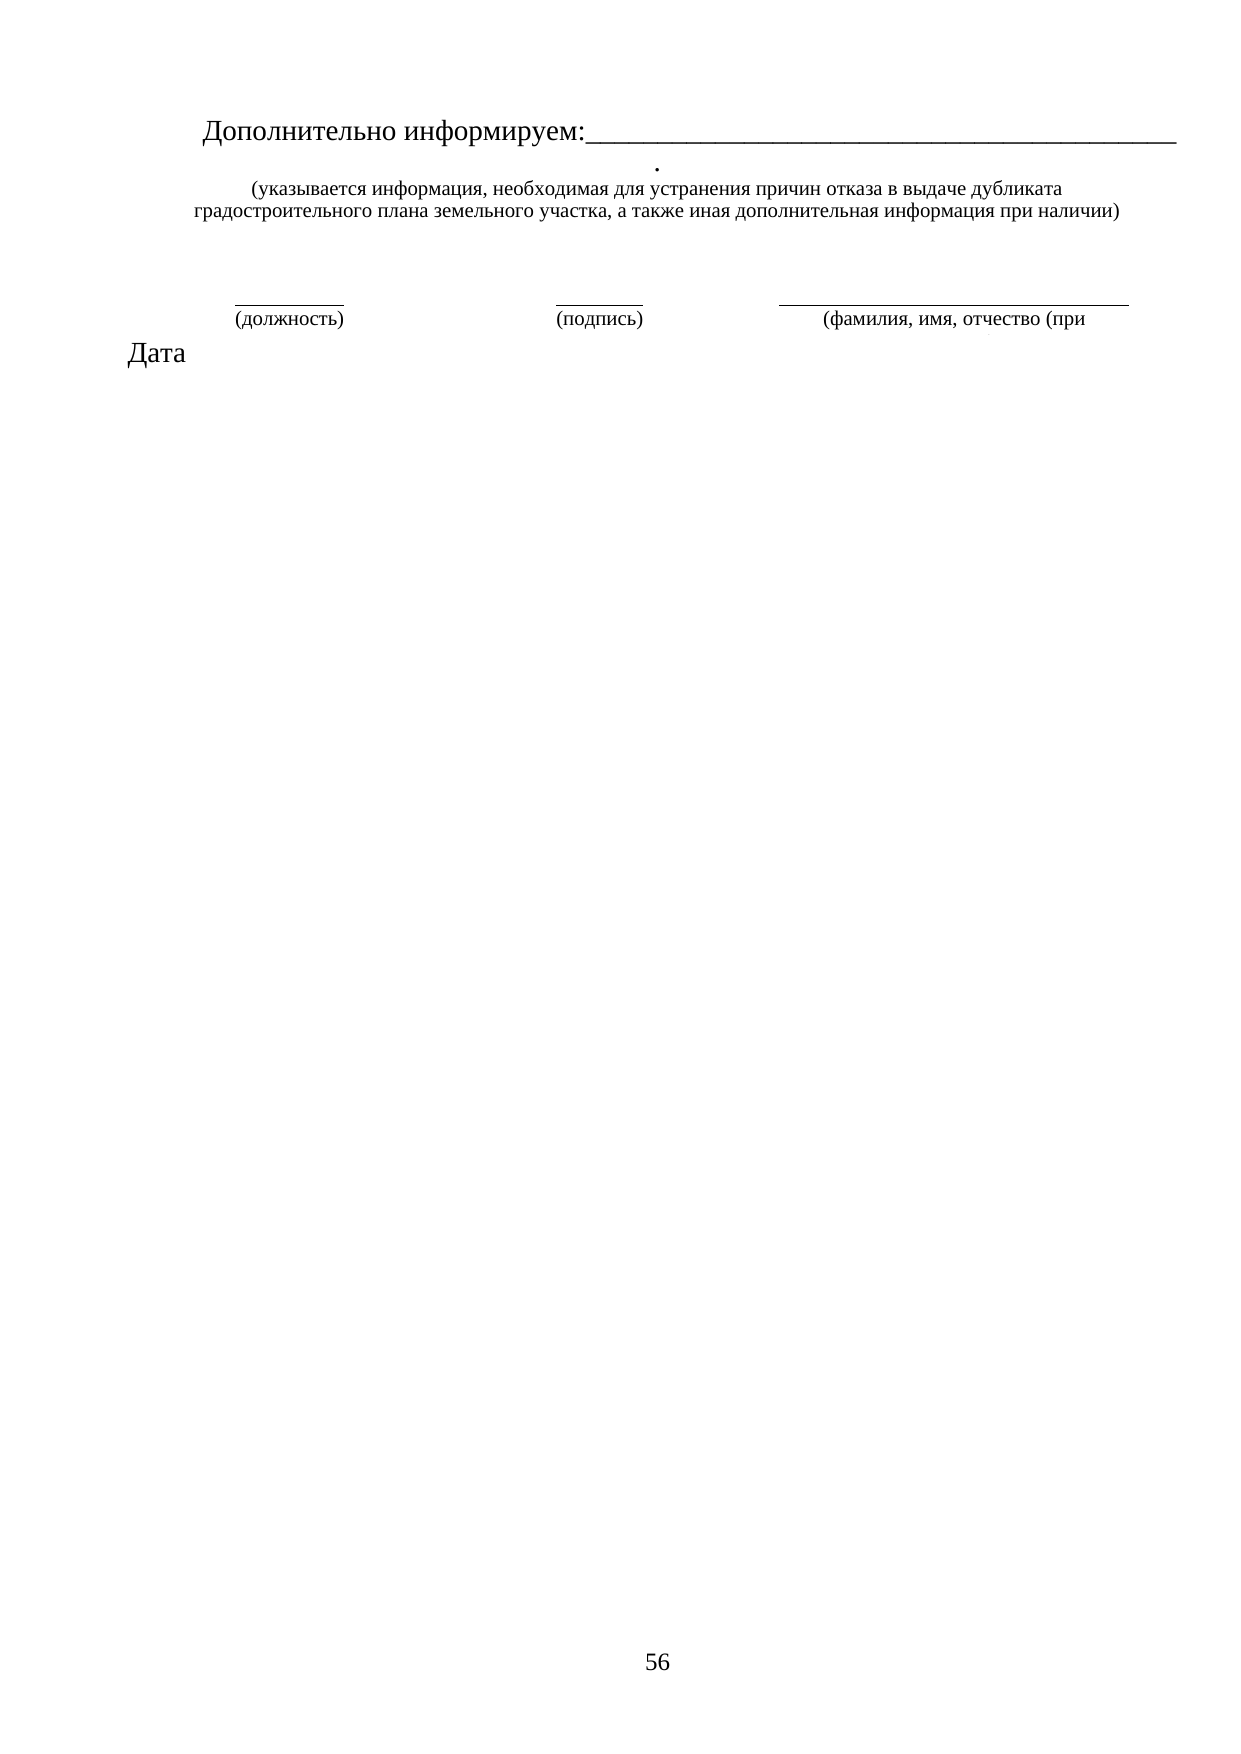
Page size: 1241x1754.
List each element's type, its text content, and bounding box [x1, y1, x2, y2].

text Дата [127, 335, 1187, 368]
text . (указывается информация, необходимая для устранения причин отказа в выдаче дубликата градостроительного плана земельного участка, а также иная дополнительная информация при наличии) [127, 147, 1187, 222]
text Дополнительно информируем: [127, 113, 1187, 147]
